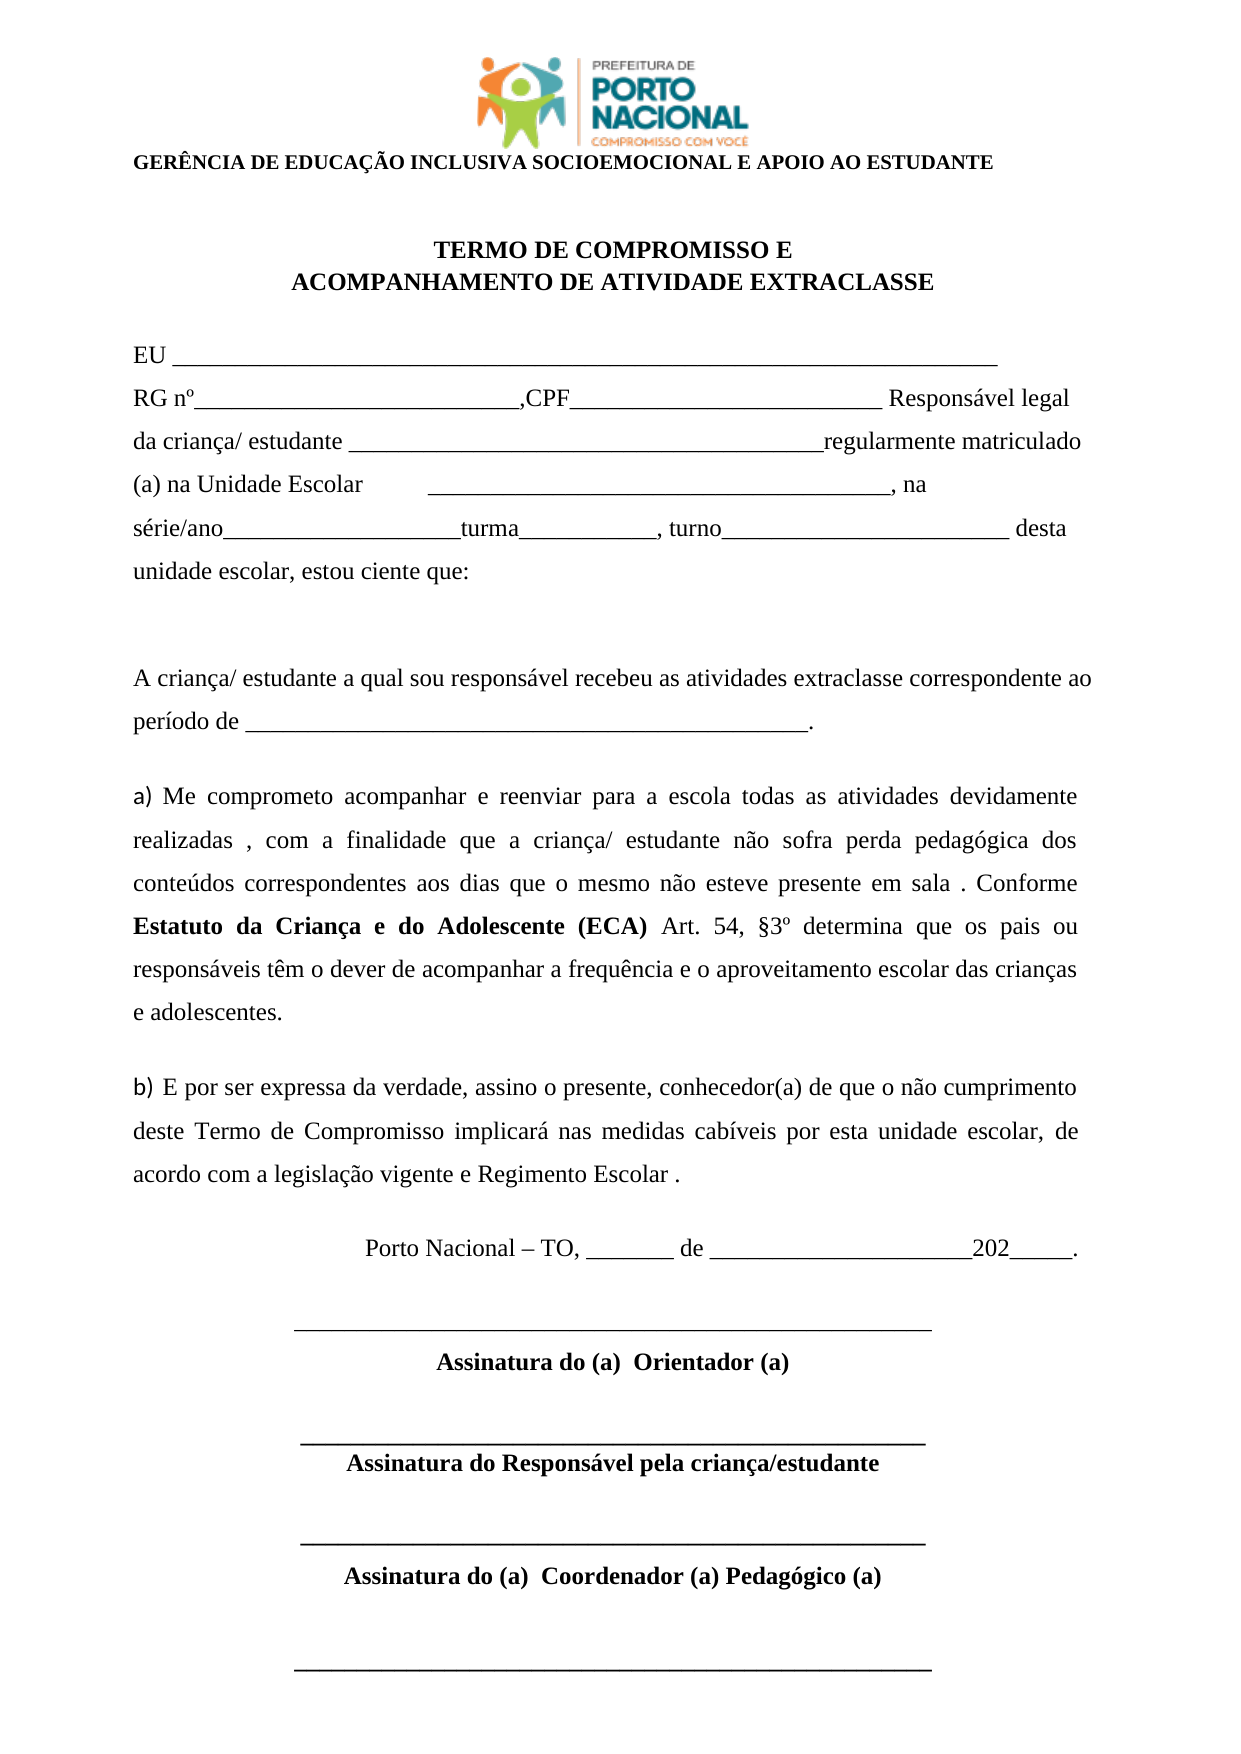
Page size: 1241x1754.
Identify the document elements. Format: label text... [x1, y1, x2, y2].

text ACOMPANHAMENTO DE ATIVIDADE EXTRACLASSE [133, 267, 1093, 295]
text Assinatura do Responsável pela criança/estudante [133, 1448, 1093, 1477]
text __________________________________________________ [133, 1519, 1093, 1547]
text __________________________________________________ [133, 1419, 1093, 1448]
text EU __________________________________________________________________ RG nº__________________________,CPF_________________________ Responsável legal da criança/ estudante ______________________________________regularmente matriculado (a) na Unidade Escolar _____________________________________, na série/ano___________________turma___________, turno_______________________ desta unidade escolar, estou ciente que: [133, 340, 1093, 584]
picture [477, 57, 749, 149]
text GERÊNCIA DE EDUCAÇÃO INCLUSIVA SOCIOEMOCIONAL E APOIO AO ESTUDANTE [133, 150, 1093, 174]
list Porto Nacional – TO, _______ de _____________________202_____. [133, 1233, 1078, 1262]
list Me comprometo acompanhar e reenviar para a escola todas as atividades devidamente realizadas , com a finalidade que a criança/ estudante não sofra perda pedagógica dos conteúdos correspondentes aos dias que o mesmo não esteve presente em sala . Conforme Estatuto da Criança e do Adolescente (ECA) Art. 54, §3º determina que os pais ou responsáveis têm o dever de acompanhar a frequência e o aproveitamento escolar das crianças e adolescentes. [133, 780, 1078, 1026]
list E por ser expressa da verdade, assino o presente, conhecedor(a) de que o não cumprimento deste Termo de Compromisso implicará nas medidas cabíveis por esta unidade escolar, de acordo com a legislação vigente e Regimento Escolar . [133, 1071, 1078, 1188]
text Assinatura do (a) Coordenador (a) Pedagógico (a) [133, 1561, 1093, 1589]
text A criança/ estudante a qual sou responsável recebeu as atividades extraclasse correspondente ao período de _____________________________________________. [133, 663, 1093, 735]
text ___________________________________________________ [133, 1645, 1093, 1673]
text Assinatura do (a) Orientador (a) [133, 1347, 1093, 1375]
text TERMO DE COMPROMISSO E [133, 236, 1093, 264]
text ___________________________________________________ [133, 1305, 1093, 1333]
